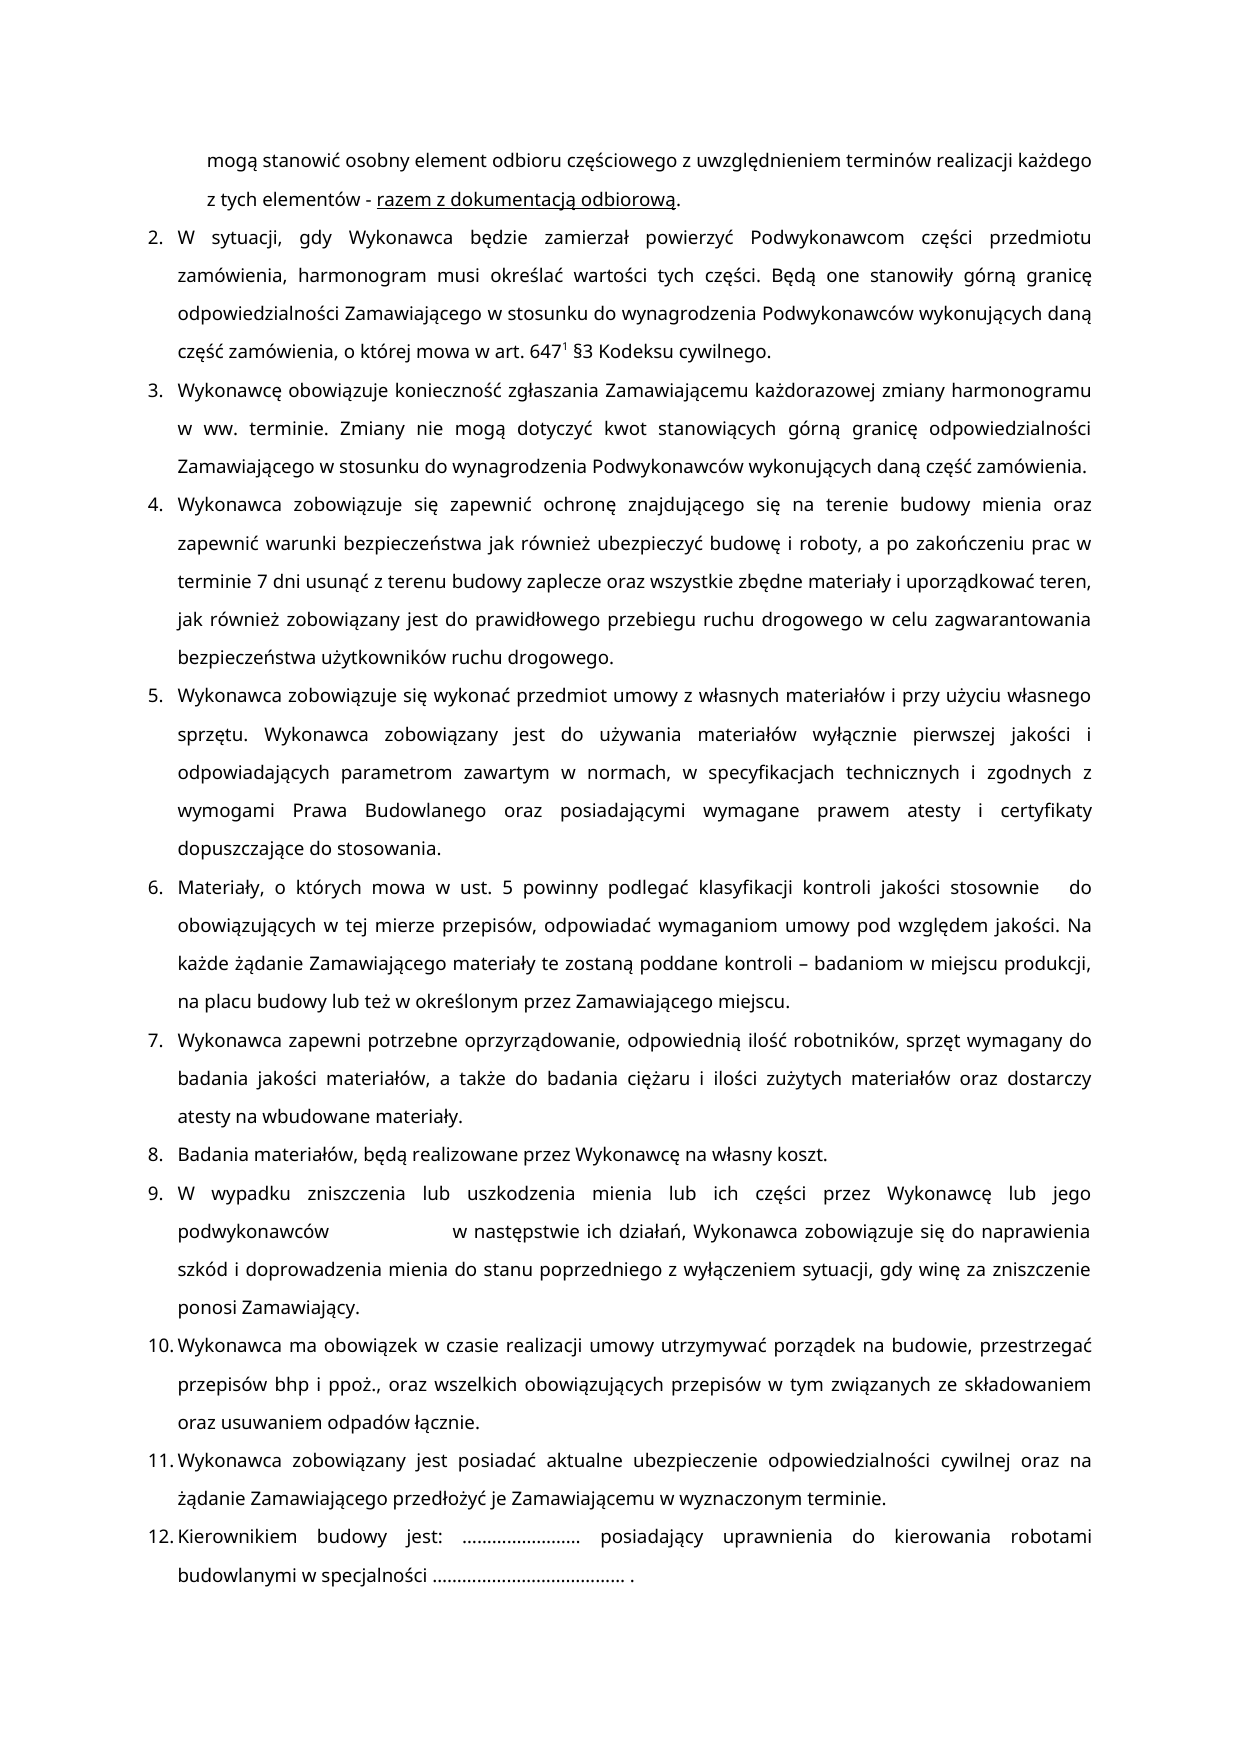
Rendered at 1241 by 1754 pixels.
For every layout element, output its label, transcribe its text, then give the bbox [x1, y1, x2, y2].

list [177, 148, 1093, 211]
list Wykonawca zobowiązuje się zapewnić ochronę znajdującego się na terenie budowy mienia oraz zapewnić warunki bezpieczeństwa jak również ubezpieczyć budowę i roboty, a po zakończeniu prac w terminie 7 dni usunąć z terenu budowy zaplecze oraz wszystkie zbędne materiały i uporządkować teren, jak również zobowiązany jest do prawidłowego przebiegu ruchu drogowego w celu zagwarantowania bezpieczeństwa użytkowników ruchu drogowego. [148, 492, 1093, 670]
list W wypadku zniszczenia lub uszkodzenia mienia lub ich części przez Wykonawcę lub jego podwykonawców w następstwie ich działań, Wykonawca zobowiązuje się do naprawienia szkód i doprowadzenia mienia do stanu poprzedniego z wyłączeniem sytuacji, gdy winę za zniszczenie ponosi Zamawiający. [148, 1180, 1093, 1320]
list Wykonawca zobowiązuje się wykonać przedmiot umowy z własnych materiałów i przy użyciu własnego sprzętu. Wykonawca zobowiązany jest do używania materiałów wyłącznie pierwszej jakości i odpowiadających parametrom zawartym w normach, w specyfikacjach technicznych i zgodnych z wymogami Prawa Budowlanego oraz posiadającymi wymagane prawem atesty i certyfikaty dopuszczające do stosowania. [148, 683, 1093, 861]
list Badania materiałów, będą realizowane przez Wykonawcę na własny koszt. [148, 1142, 1093, 1167]
list Wykonawca zapewni potrzebne oprzyrządowanie, odpowiednią ilość robotników, sprzęt wymagany do badania jakości materiałów, a także do badania ciężaru i ilości zużytych materiałów oraz dostarczy atesty na wbudowane materiały. [148, 1027, 1093, 1129]
list W sytuacji, gdy Wykonawca będzie zamierzał powierzyć Podwykonawcom części przedmiotu zamówienia, harmonogram musi określać wartości tych części. Będą one stanowiły górną granicę odpowiedzialności Zamawiającego w stosunku do wynagrodzenia Podwykonawców wykonujących daną część zamówienia, o której mowa w art. 6471 §3 Kodeksu cywilnego. [148, 224, 1093, 364]
list Wykonawca zobowiązany jest posiadać aktualne ubezpieczenie odpowiedzialności cywilnej oraz na żądanie Zamawiającego przedłożyć je Zamawiającemu w wyznaczonym terminie. [148, 1447, 1093, 1511]
list Wykonawcę obowiązuje konieczność zgłaszania Zamawiającemu każdorazowej zmiany harmonogramu w ww. terminie. Zmiany nie mogą dotyczyć kwot stanowiących górną granicę odpowiedzialności Zamawiającego w stosunku do wynagrodzenia Podwykonawców wykonujących daną część zamówienia. [148, 377, 1093, 479]
list Materiały, o których mowa w ust. 5 powinny podlegać klasyfikacji kontroli jakości stosownie do obowiązujących w tej mierze przepisów, odpowiadać wymaganiom umowy pod względem jakości. Na każde żądanie Zamawiającego materiały te zostaną poddane kontroli – badaniom w miejscu produkcji, na placu budowy lub też w określonym przez Zamawiającego miejscu. [148, 874, 1093, 1014]
list Kierownikiem budowy jest: …………………… posiadający uprawnienia do kierowania robotami budowlanymi w specjalności ………………………………… . [148, 1524, 1093, 1588]
list Wykonawca ma obowiązek w czasie realizacji umowy utrzymywać porządek na budowie, przestrzegać przepisów bhp i ppoż., oraz wszelkich obowiązujących przepisów w tym związanych ze składowaniem oraz usuwaniem odpadów łącznie. [148, 1333, 1093, 1435]
